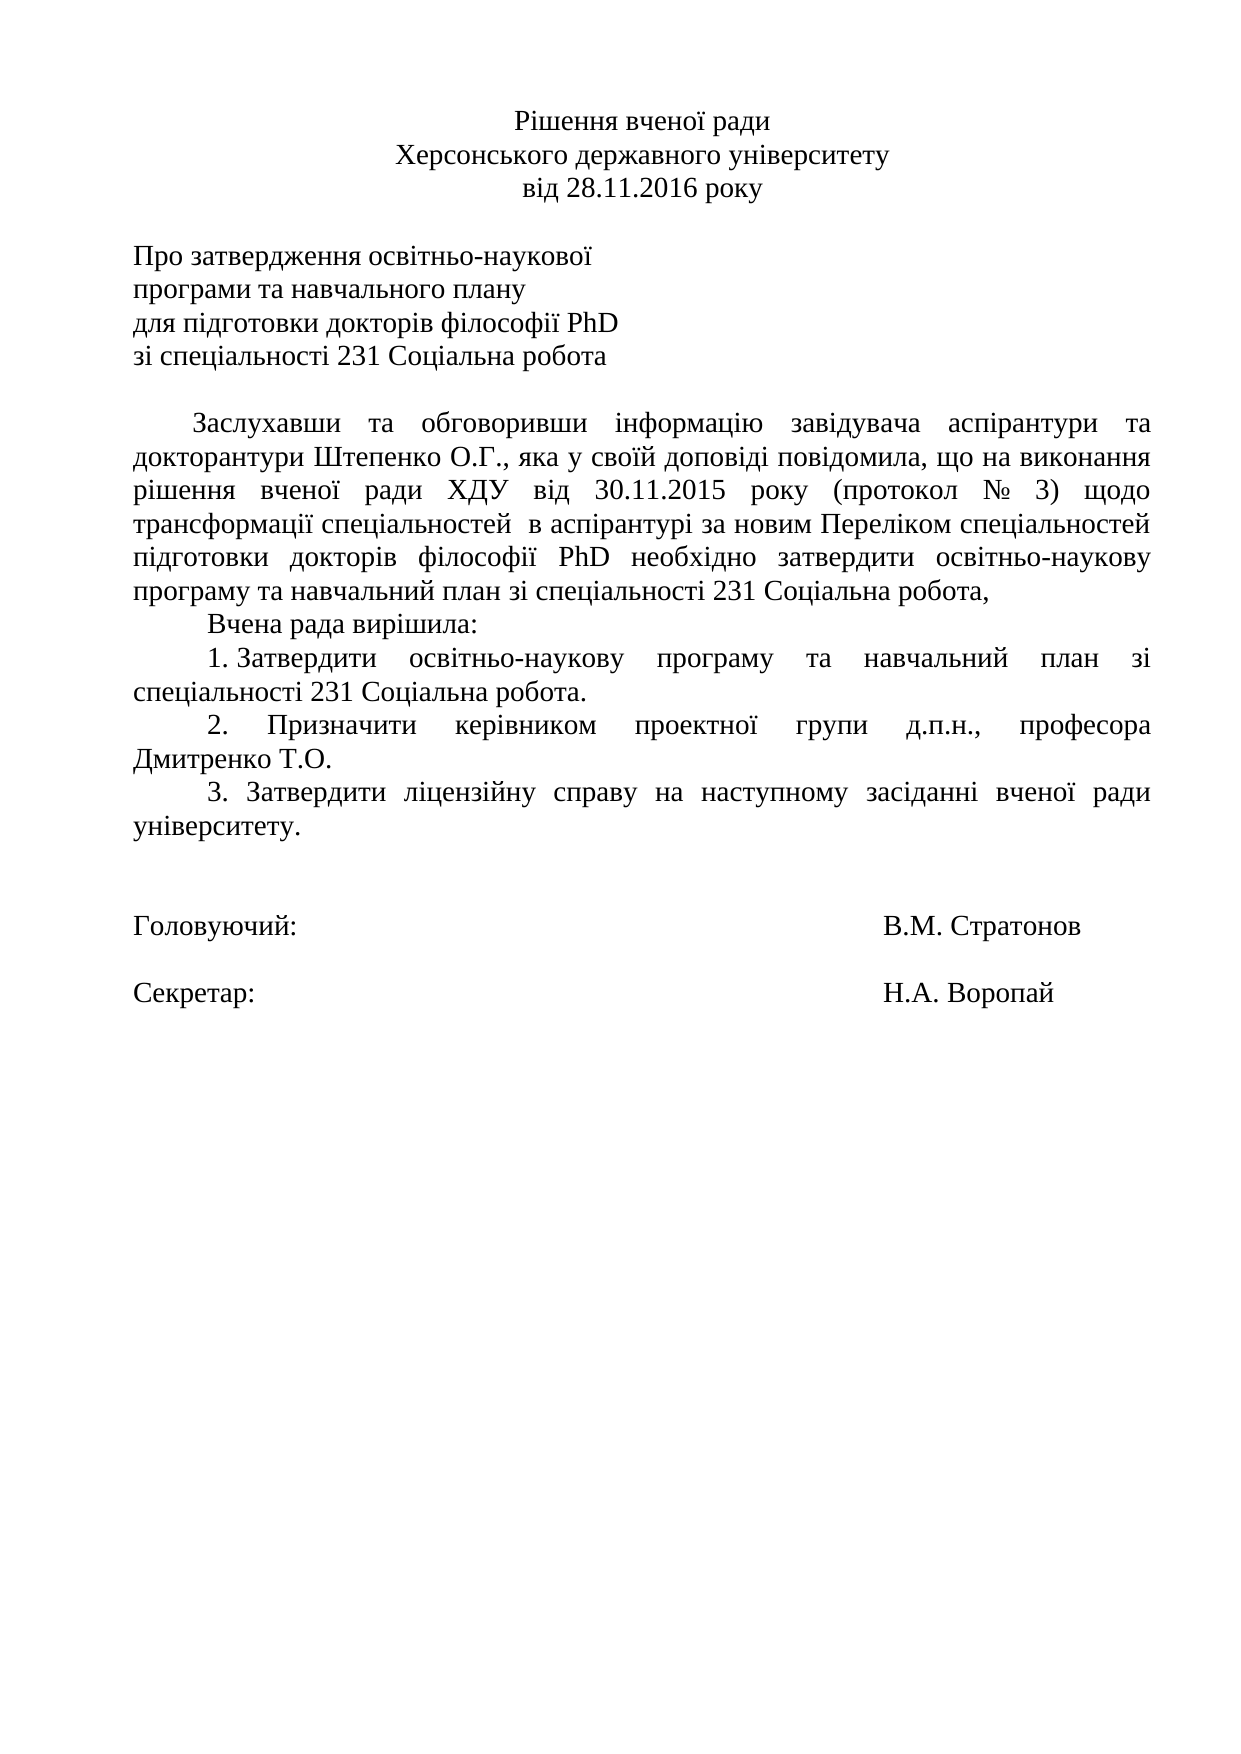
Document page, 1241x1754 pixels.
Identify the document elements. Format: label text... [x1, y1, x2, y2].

text програми та навчального плану [133, 271, 1152, 305]
text Заслухавши та обговоривши інформацію завідувача аспірантури та докторантури Штепенко О.Г., яка у своїй доповіді повідомила, що на виконання рішення вченої ради ХДУ від 30.11.2015 року (протокол № 3) щодо трансформації спеціальностей в аспірантурі за новим Переліком спеціальностей підготовки докторів філософії PhD необхідно затвердити освітньо-наукову програму та навчальний план зі спеціальності 231 Соціальна робота, [133, 405, 1152, 607]
text 3. Затвердити ліцензійну справу на наступному засіданні вченої ради університету. [133, 774, 1152, 841]
text для підготовки докторів філософії PhD [133, 305, 1152, 338]
text 2. Призначити керівником проектної групи д.п.н., професора Дмитренко Т.О. [133, 707, 1152, 774]
subtitle Рішення вченої ради [133, 103, 1152, 137]
text зі спеціальності 231 Соціальна робота [133, 338, 1152, 372]
text Вчена рада вирішила: [133, 607, 1152, 640]
list Затвердити освітньо-наукову програму та навчальний план зі спеціальності 231 Соціальна робота. [133, 640, 1152, 707]
text від 28.11.2016 року [133, 171, 1152, 204]
text Секретар: Н.А. Воропай [133, 976, 1152, 1009]
text Головуючий: В.М. Стратонов [133, 908, 1152, 942]
subtitle Херсонського державного університету [133, 137, 1152, 171]
text Про затвердження освітньо-наукової [133, 238, 1152, 271]
